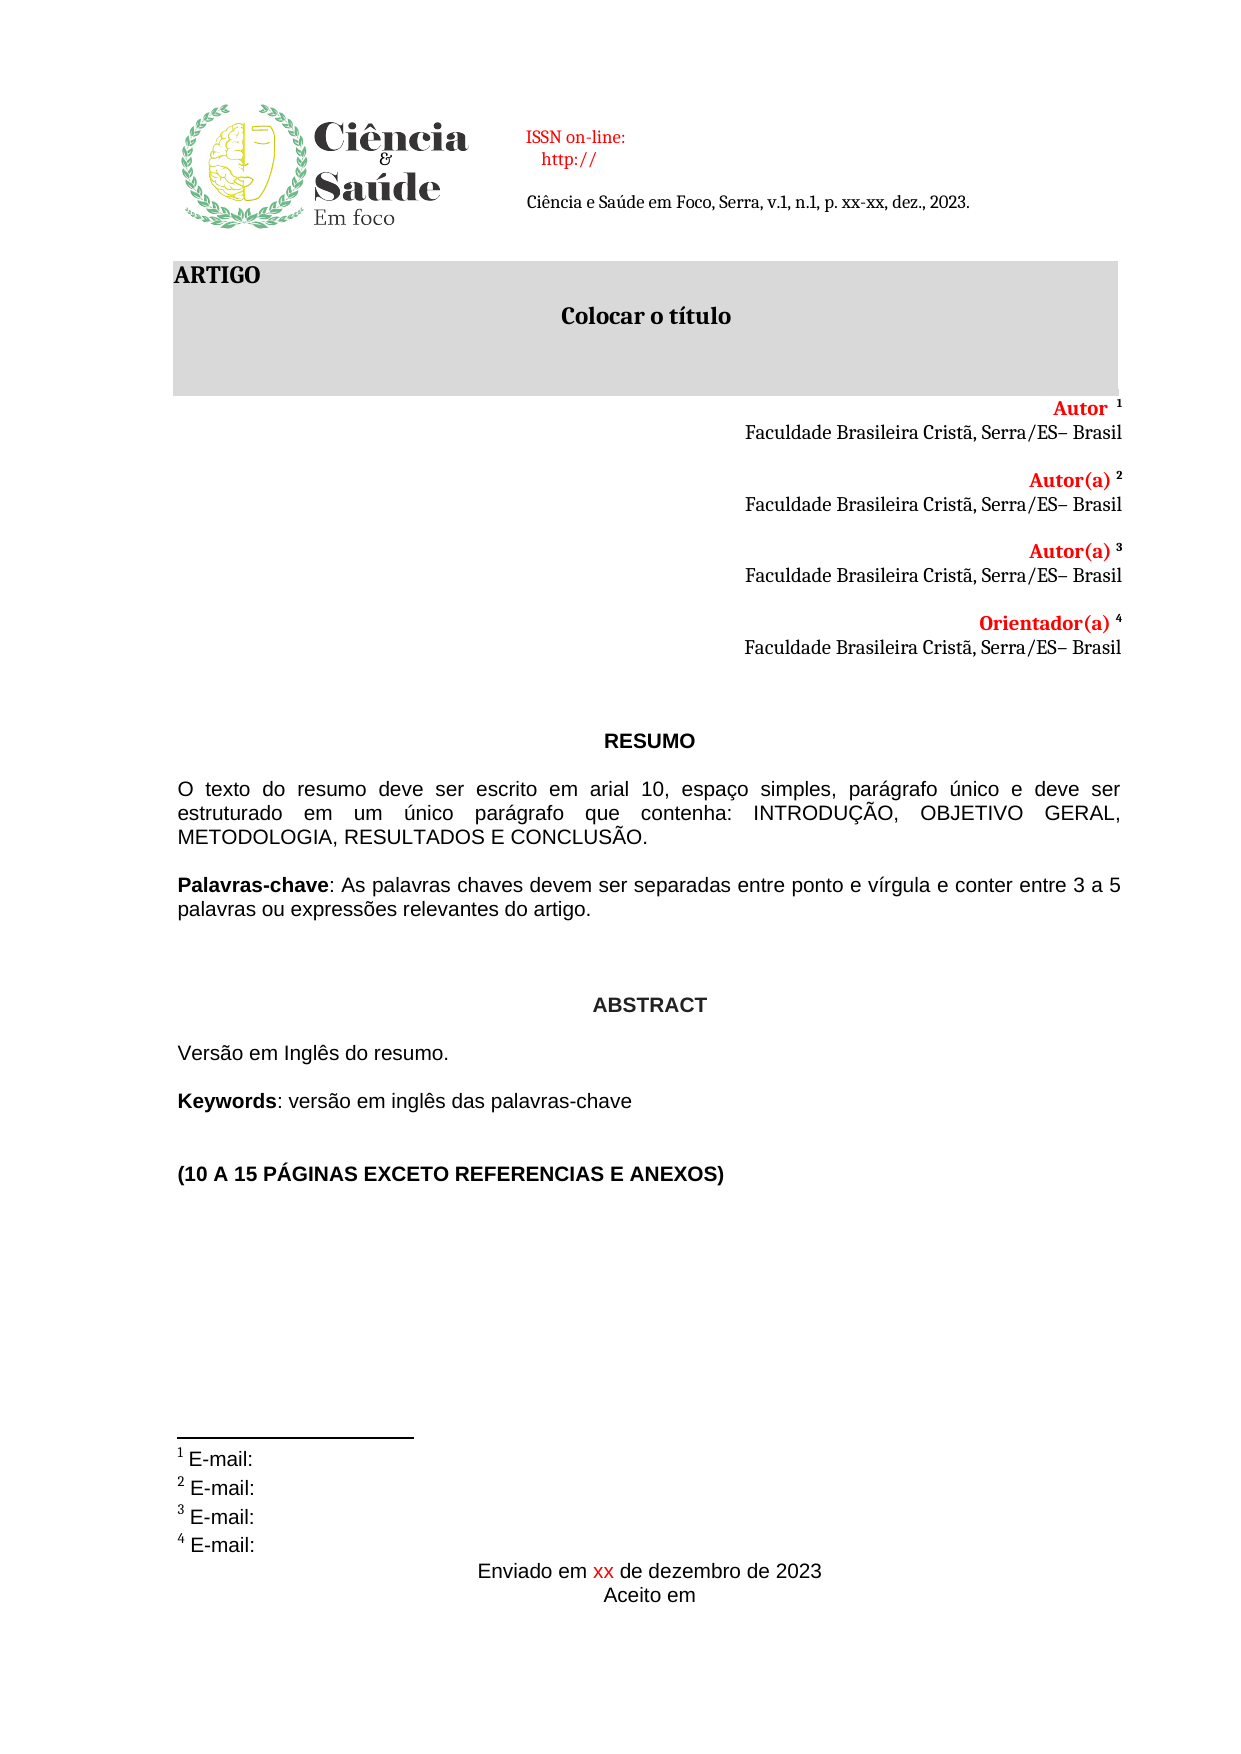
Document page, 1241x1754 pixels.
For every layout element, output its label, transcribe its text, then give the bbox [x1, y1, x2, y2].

text RESUMO [177, 729, 1122, 753]
text Faculdade Brasileira Cristã, Serra/ES– Brasil [177, 636, 1121, 660]
text O texto do resumo deve ser escrito em arial 10, espaço simples, parágrafo único e deve ser estruturado em um único parágrafo que contenha: INTRODUÇÃO, OBJETIVO GERAL, METODOLOGIA, RESULTADOS E CONCLUSÃO. [177, 777, 1122, 849]
text Faculdade Brasileira Cristã, Serra/ES– Brasil [177, 420, 1122, 444]
text Palavras-chave: As palavras chaves devem ser separadas entre ponto e vírgula e conter entre 3 a 5 palavras ou expressões relevantes do artigo. [177, 873, 1122, 921]
picture [180, 102, 469, 230]
text Faculdade Brasileira Cristã, Serra/ES– Brasil [177, 492, 1122, 516]
text (10 A 15 PÁGINAS EXCETO REFERENCIAS E ANEXOS) [177, 1162, 1122, 1186]
text Autor(a) [177, 540, 1122, 564]
text Autor [177, 299, 1122, 420]
text Versão em Inglês do resumo. [177, 1041, 1122, 1065]
text Faculdade Brasileira Cristã, Serra/ES– Brasil [177, 564, 1122, 588]
text Autor(a) [177, 468, 1122, 492]
text Keywords: versão em inglês das palavras-chave [177, 1089, 1122, 1113]
text Orientador(a) [177, 612, 1122, 636]
text ABSTRACT [177, 993, 1122, 1017]
